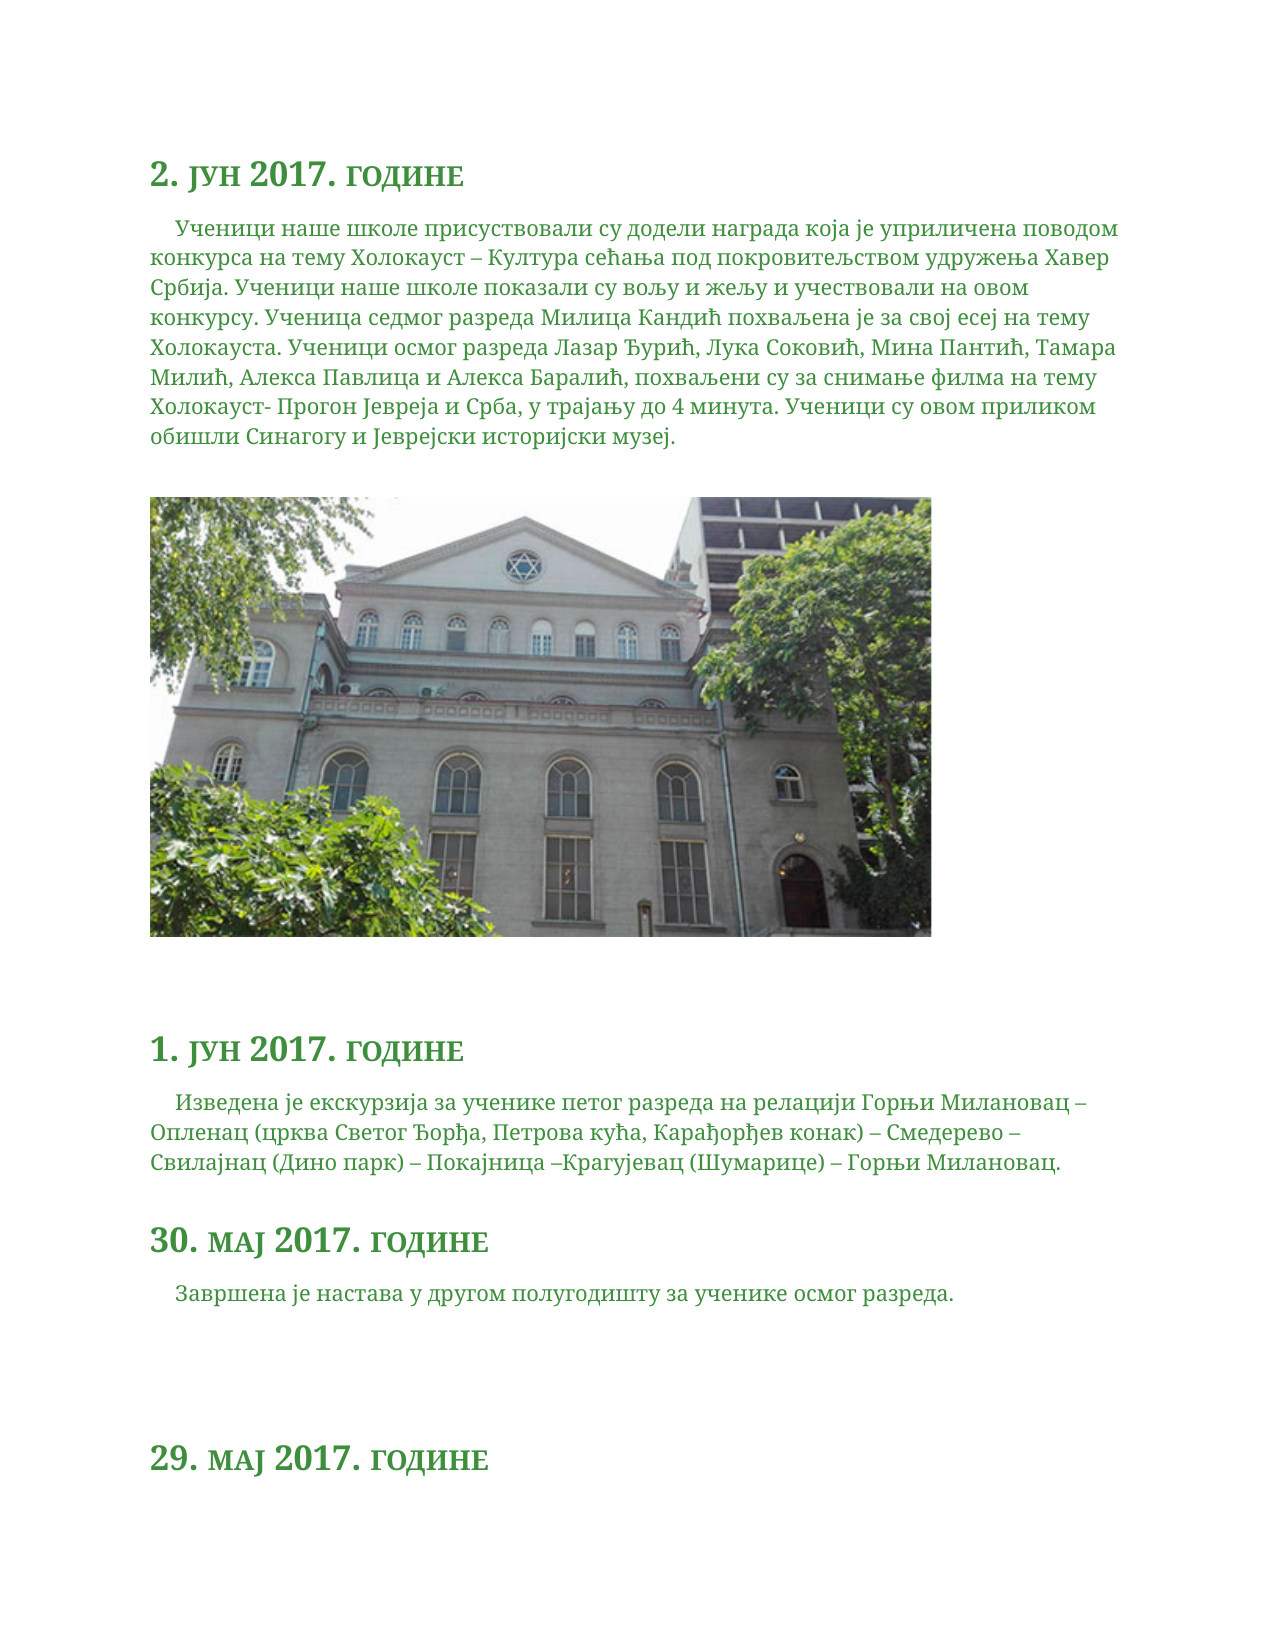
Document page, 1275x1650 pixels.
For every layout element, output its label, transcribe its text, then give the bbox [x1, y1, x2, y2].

subtitle 2. јун 2017. године [150, 150, 1125, 197]
text Изведена је екскурзија за ученике петог разреда на релацији Горњи Милановац – Опленац (црква Светог Ђорђа, Петрова кућа, Карађорђев конак) – Смедерево – Свилајнац (Дино парк) – Покајница –Крагујевац (Шумарице) – Горњи Милановац. [150, 1087, 1125, 1177]
subtitle 1. јун 2017. године [150, 1025, 1125, 1072]
text Ученици наше школе присуствовали су додели награда која је уприличена поводом конкурса на тему Холокауст – Култура сећања под покровитељством удружења Хавер Србија. Ученици наше школе показали су вољу и жељу и учествовали на овом конкурсу. Ученица седмог разреда Милица Кандић похваљена је за свој есеј на тему Холокауста. Ученици осмог разреда Лазар Ђурић, Лука Соковић, Мина Пантић, Тамара Милић, Алекса Павлица и Алекса Баралић, похваљени су за снимање филма на тему Холокауст- Прогон Јевреја и Срба, у трајању до 4 минута. Ученици су овом приликом обишли Синагогу и Јеврејски историјски музеј. [150, 212, 1125, 451]
subtitle 29. мај 2017. године [150, 1433, 1125, 1480]
text Завршена је настава у другом полугодишту за ученике осмог разреда. [150, 1278, 1125, 1308]
subtitle 30. мај 2017. године [150, 1216, 1125, 1263]
picture [150, 497, 932, 937]
